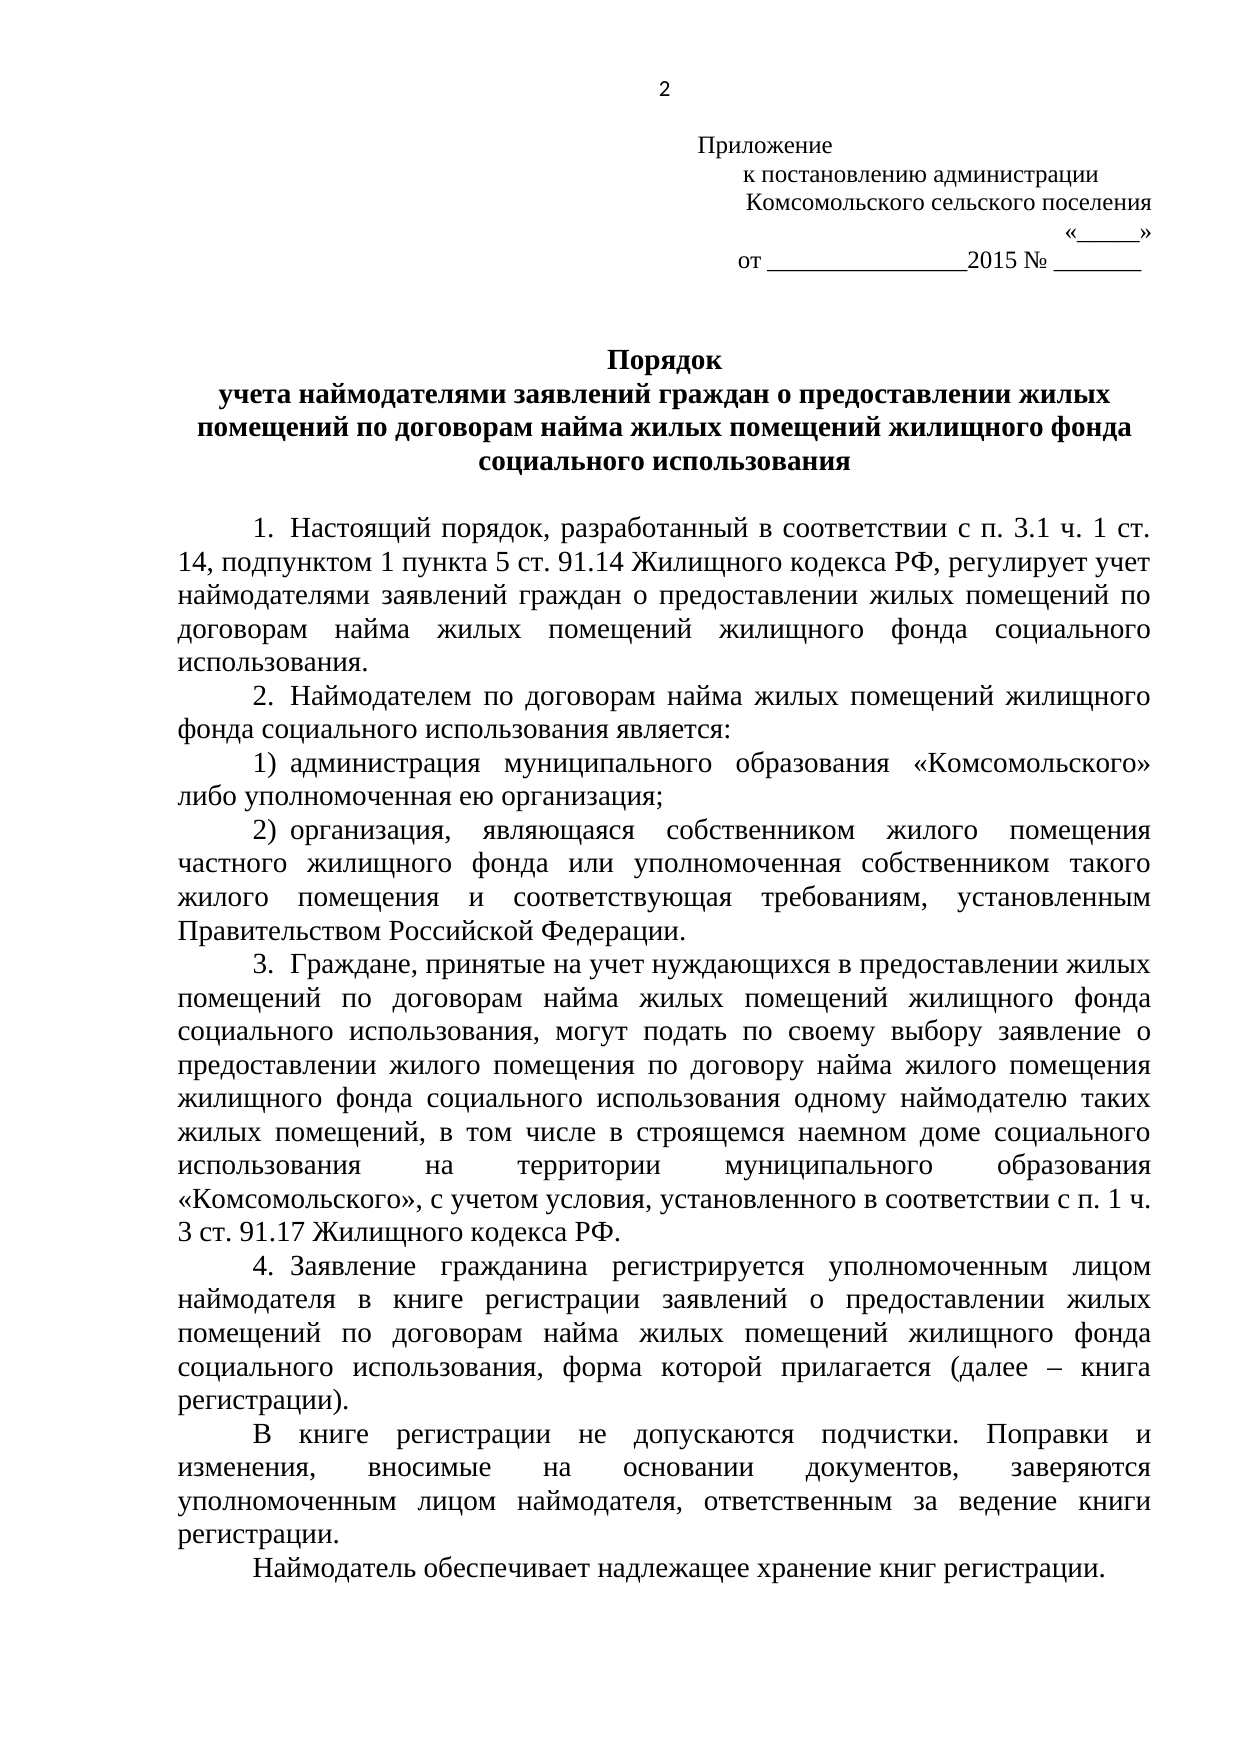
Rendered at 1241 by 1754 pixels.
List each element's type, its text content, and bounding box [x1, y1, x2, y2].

list Наймодателем по договорам найма жилых помещений жилищного фонда социального использования является: [177, 678, 1152, 745]
text от ________________2015 № _______ [177, 245, 1152, 274]
text Приложение [177, 130, 1152, 159]
text учета наймодателями заявлений граждан о предоставлении жилых помещений по договорам найма жилых помещений жилищного фонда социального использования [177, 376, 1152, 477]
list Настоящий порядок, разработанный в соответствии с п. 3.1 ч. 1 ст. 14, подпунктом 1 пункта 5 ст. 91.14 Жилищного кодекса РФ, регулирует учет наймодателями заявлений граждан о предоставлении жилых помещений по договорам найма жилых помещений жилищного фонда социального использования. [177, 510, 1152, 678]
text В книге регистрации не допускаются подчистки. Поправки и изменения, вносимые на основании документов, заверяются уполномоченным лицом наймодателя, ответственным за ведение книги регистрации. [177, 1416, 1152, 1550]
list Граждане, принятые на учет нуждающихся в предоставлении жилых помещений по договорам найма жилых помещений жилищного фонда социального использования, могут подать по своему выбору заявление о предоставлении жилого помещения по договору найма жилого помещения жилищного фонда социального использования одному наймодателю таких жилых помещений, в том числе в строящемся наемном доме социального использования на территории муниципального образования «Комсомольского», с учетом условия, установленного в соответствии с п. 1 ч. 3 ст. 91.17 Жилищного кодекса РФ. [177, 946, 1152, 1248]
text к постановлению администрации [177, 159, 1152, 187]
text Наймодатель обеспечивает надлежащее хранение книг регистрации. [177, 1550, 1152, 1583]
list администрация муниципального образования «Комсомольского» либо уполномоченная ею организация; [177, 745, 1152, 812]
text Комсомольского сельского поселения [177, 187, 1152, 216]
text «_____» [177, 216, 1152, 245]
text Порядок [177, 342, 1152, 376]
list Заявление гражданина регистрируется уполномоченным лицом наймодателя в книге регистрации заявлений о предоставлении жилых помещений по договорам найма жилых помещений жилищного фонда социального использования, форма которой прилагается (далее – книга регистрации). [177, 1248, 1152, 1416]
list организация, являющаяся собственником жилого помещения частного жилищного фонда или уполномоченная собственником такого жилого помещения и соответствующая требованиям, установленным Правительством Российской Федерации. [177, 812, 1152, 946]
